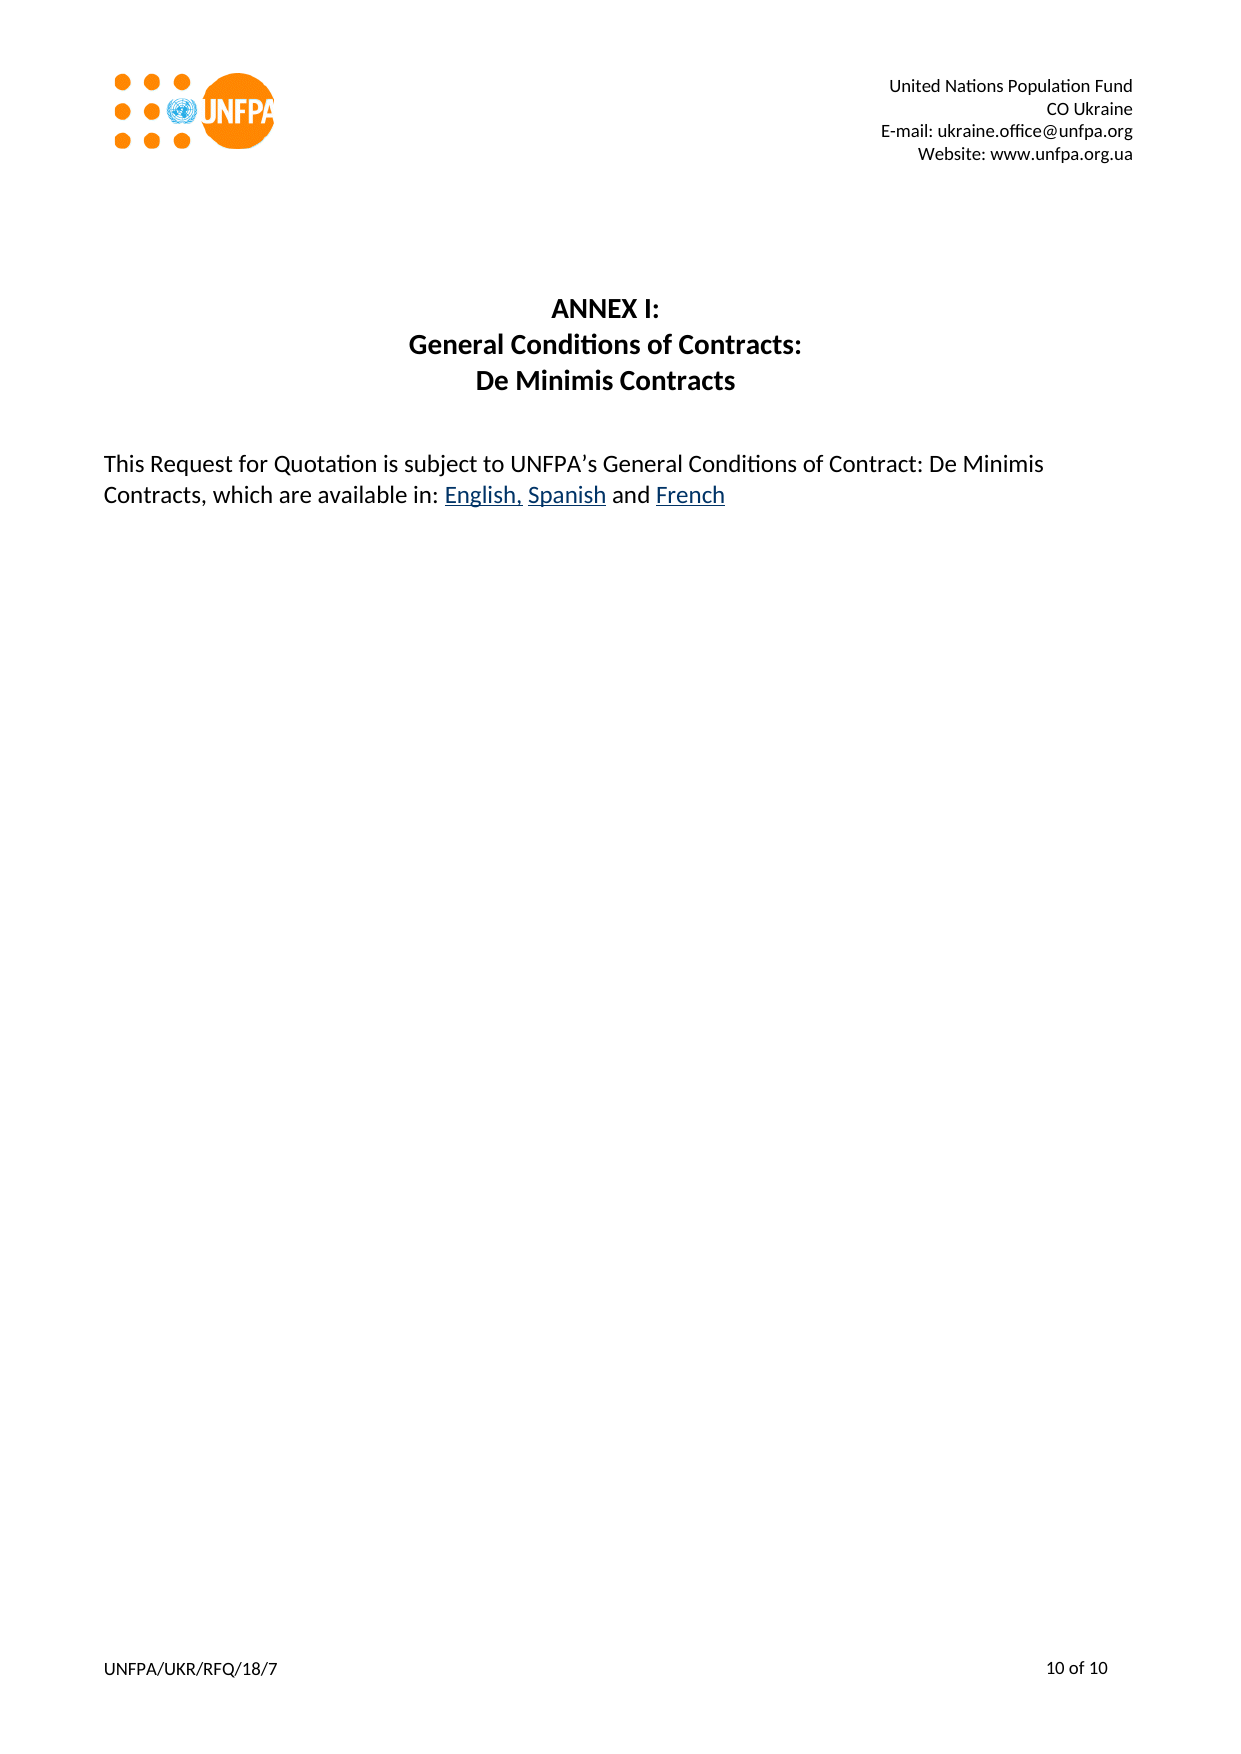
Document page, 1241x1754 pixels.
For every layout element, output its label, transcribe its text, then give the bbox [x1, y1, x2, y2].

text General Conditions of Contracts: [103, 326, 1107, 362]
text ANNEX I: [103, 291, 1107, 326]
text This Request for Quotation is subject to UNFPA’s General Conditions of Contract: De Minimis Contracts, which are available in: English, Spanish and French [103, 448, 1107, 509]
text De Minimis Contracts [103, 362, 1107, 397]
picture [114, 73, 274, 149]
